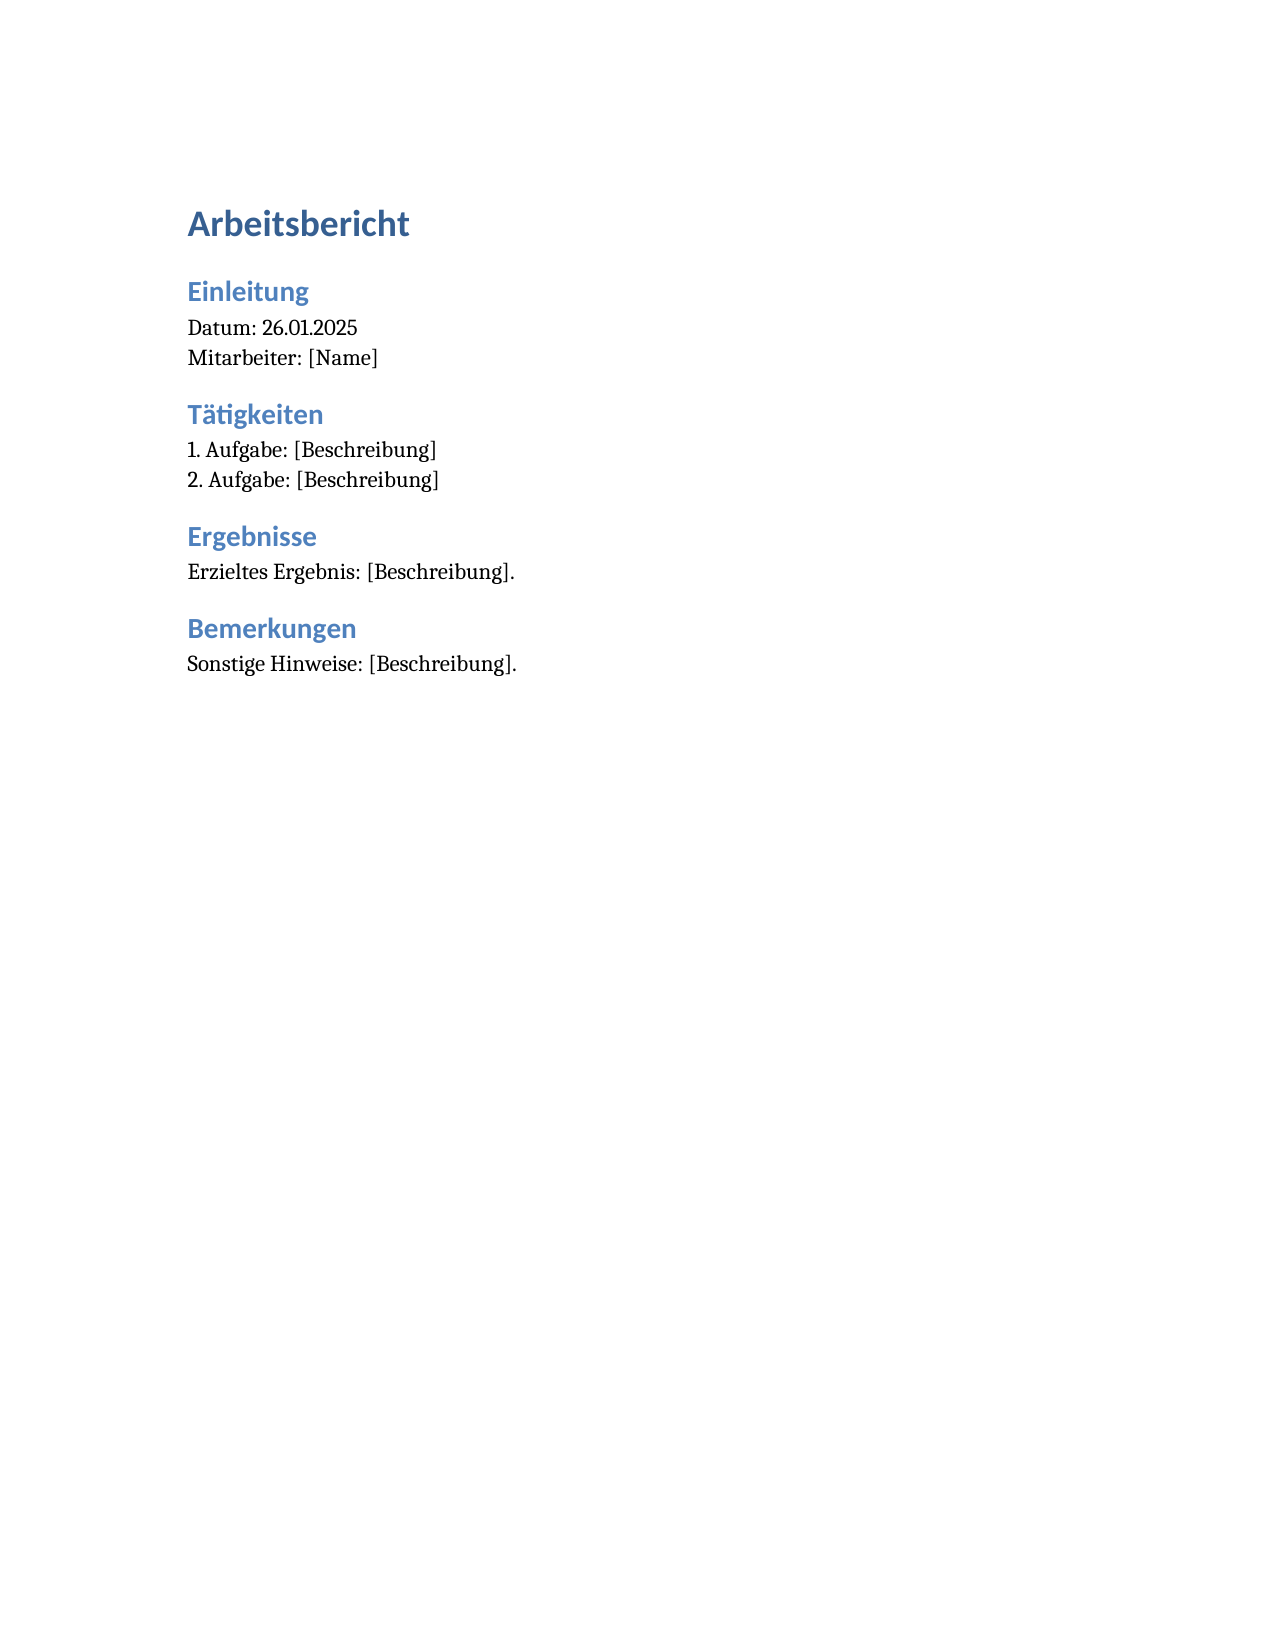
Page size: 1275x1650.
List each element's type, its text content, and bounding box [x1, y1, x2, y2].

text 1. Aufgabe: [Beschreibung] 2. Aufgabe: [Beschreibung] [187, 437, 1087, 493]
text Datum: 26.01.2025 Mitarbeiter: [Name] [187, 314, 1087, 371]
subtitle Arbeitsbericht [187, 200, 1087, 246]
subtitle Ergebnisse [187, 518, 1087, 553]
subtitle Tätigkeiten [187, 396, 1087, 431]
subtitle Einleitung [187, 273, 1087, 309]
text Erzieltes Ergebnis: [Beschreibung]. [187, 559, 1087, 585]
subtitle Bemerkungen [187, 610, 1087, 646]
text Sonstige Hinweise: [Beschreibung]. [187, 651, 1087, 677]
